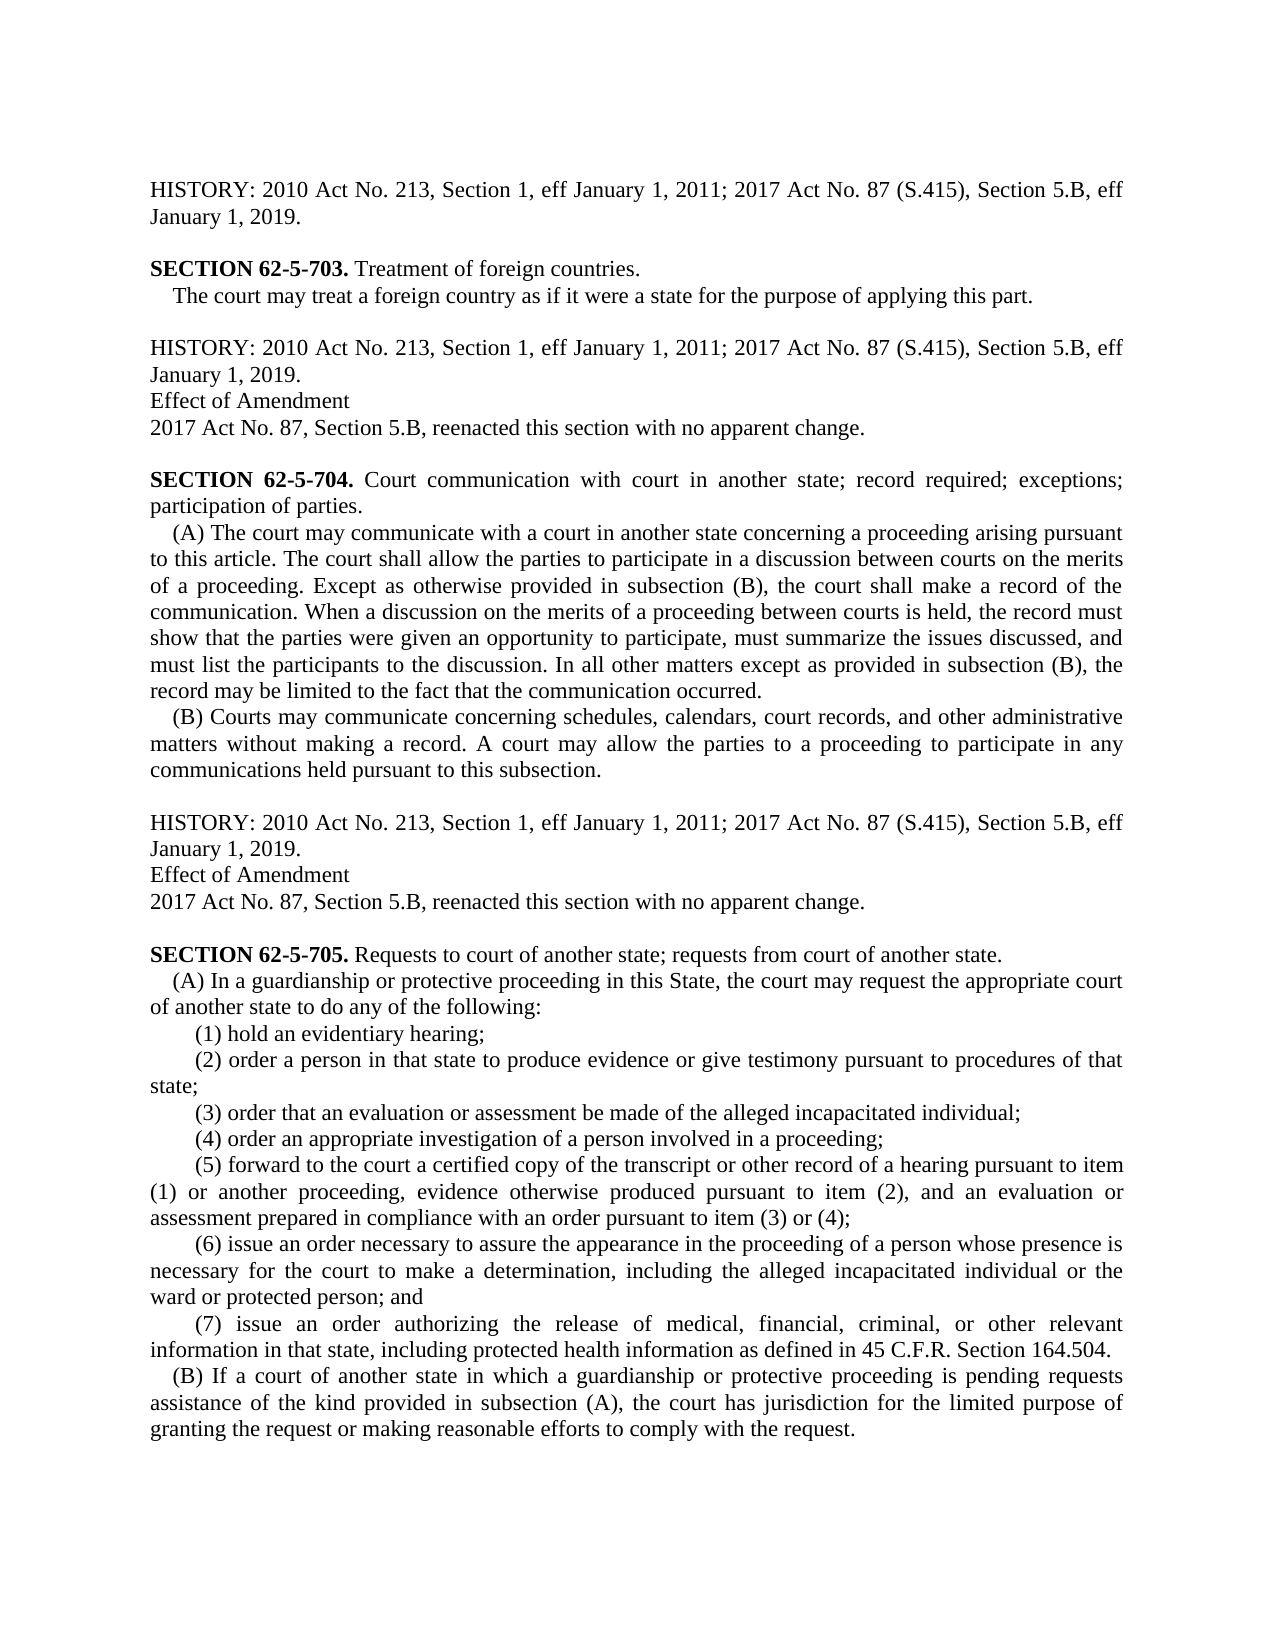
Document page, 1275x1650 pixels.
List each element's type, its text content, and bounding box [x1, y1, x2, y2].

text (A) In a guardianship or protective proceeding in this State, the court may request the appropriate court of another state to do any of the following: [150, 967, 1125, 1020]
text (6) issue an order necessary to assure the appearance in the proceeding of a person whose presence is necessary for the court to make a determination, including the alleged incapacitated individual or the ward or protected person; and [150, 1231, 1125, 1309]
text (1) hold an evidentiary hearing; [150, 1020, 1125, 1046]
text Effect of Amendment [150, 387, 1125, 413]
text 2017 Act No. 87, Section 5.B, reenacted this section with no apparent change. [150, 888, 1125, 914]
text The court may treat a foreign country as if it were a state for the purpose of applying this part. [150, 282, 1125, 308]
text (2) order a person in that state to produce evidence or give testimony pursuant to procedures of that state; [150, 1046, 1125, 1099]
text (7) issue an order authorizing the release of medical, financial, criminal, or other relevant information in that state, including protected health information as defined in 45 C.F.R. Section 164.504. [150, 1309, 1125, 1362]
text HISTORY: 2010 Act No. 213, Section 1, eff January 1, 2011; 2017 Act No. 87 (S.415), Section 5.B, eff January 1, 2019. [150, 334, 1125, 387]
text HISTORY: 2010 Act No. 213, Section 1, eff January 1, 2011; 2017 Act No. 87 (S.415), Section 5.B, eff January 1, 2019. [150, 809, 1125, 862]
text (B) If a court of another state in which a guardianship or protective proceeding is pending requests assistance of the kind provided in subsection (A), the court has jurisdiction for the limited purpose of granting the request or making reasonable efforts to comply with the request. [150, 1362, 1125, 1441]
text (5) forward to the court a certified copy of the transcript or other record of a hearing pursuant to item (1) or another proceeding, evidence otherwise produced pursuant to item (2), and an evaluation or assessment prepared in compliance with an order pursuant to item (3) or (4); [150, 1151, 1125, 1231]
text SECTION 62-5-705. Requests to court of another state; requests from court of another state. [150, 941, 1125, 967]
text (A) The court may communicate with a court in another state concerning a proceeding arising pursuant to this article. The court shall allow the parties to participate in a discussion between courts on the merits of a proceeding. Except as otherwise provided in subsection (B), the court shall make a record of the communication. When a discussion on the merits of a proceeding between courts is held, the record must show that the parties were given an opportunity to participate, must summarize the issues discussed, and must list the participants to the discussion. In all other matters except as provided in subsection (B), the record may be limited to the fact that the communication occurred. [150, 519, 1125, 703]
text Effect of Amendment [150, 862, 1125, 888]
text (4) order an appropriate investigation of a person involved in a proceeding; [150, 1125, 1125, 1151]
text SECTION 62-5-703. Treatment of foreign countries. [150, 255, 1125, 282]
text (B) Courts may communicate concerning schedules, calendars, court records, and other administrative matters without making a record. A court may allow the parties to a proceeding to participate in any communications held pursuant to this subsection. [150, 703, 1125, 782]
text (3) order that an evaluation or assessment be made of the alleged incapacitated individual; [150, 1099, 1125, 1125]
text HISTORY: 2010 Act No. 213, Section 1, eff January 1, 2011; 2017 Act No. 87 (S.415), Section 5.B, eff January 1, 2019. [150, 176, 1125, 229]
text 2017 Act No. 87, Section 5.B, reenacted this section with no apparent change. [150, 413, 1125, 440]
text SECTION 62-5-704. Court communication with court in another state; record required; exceptions; participation of parties. [150, 466, 1125, 519]
